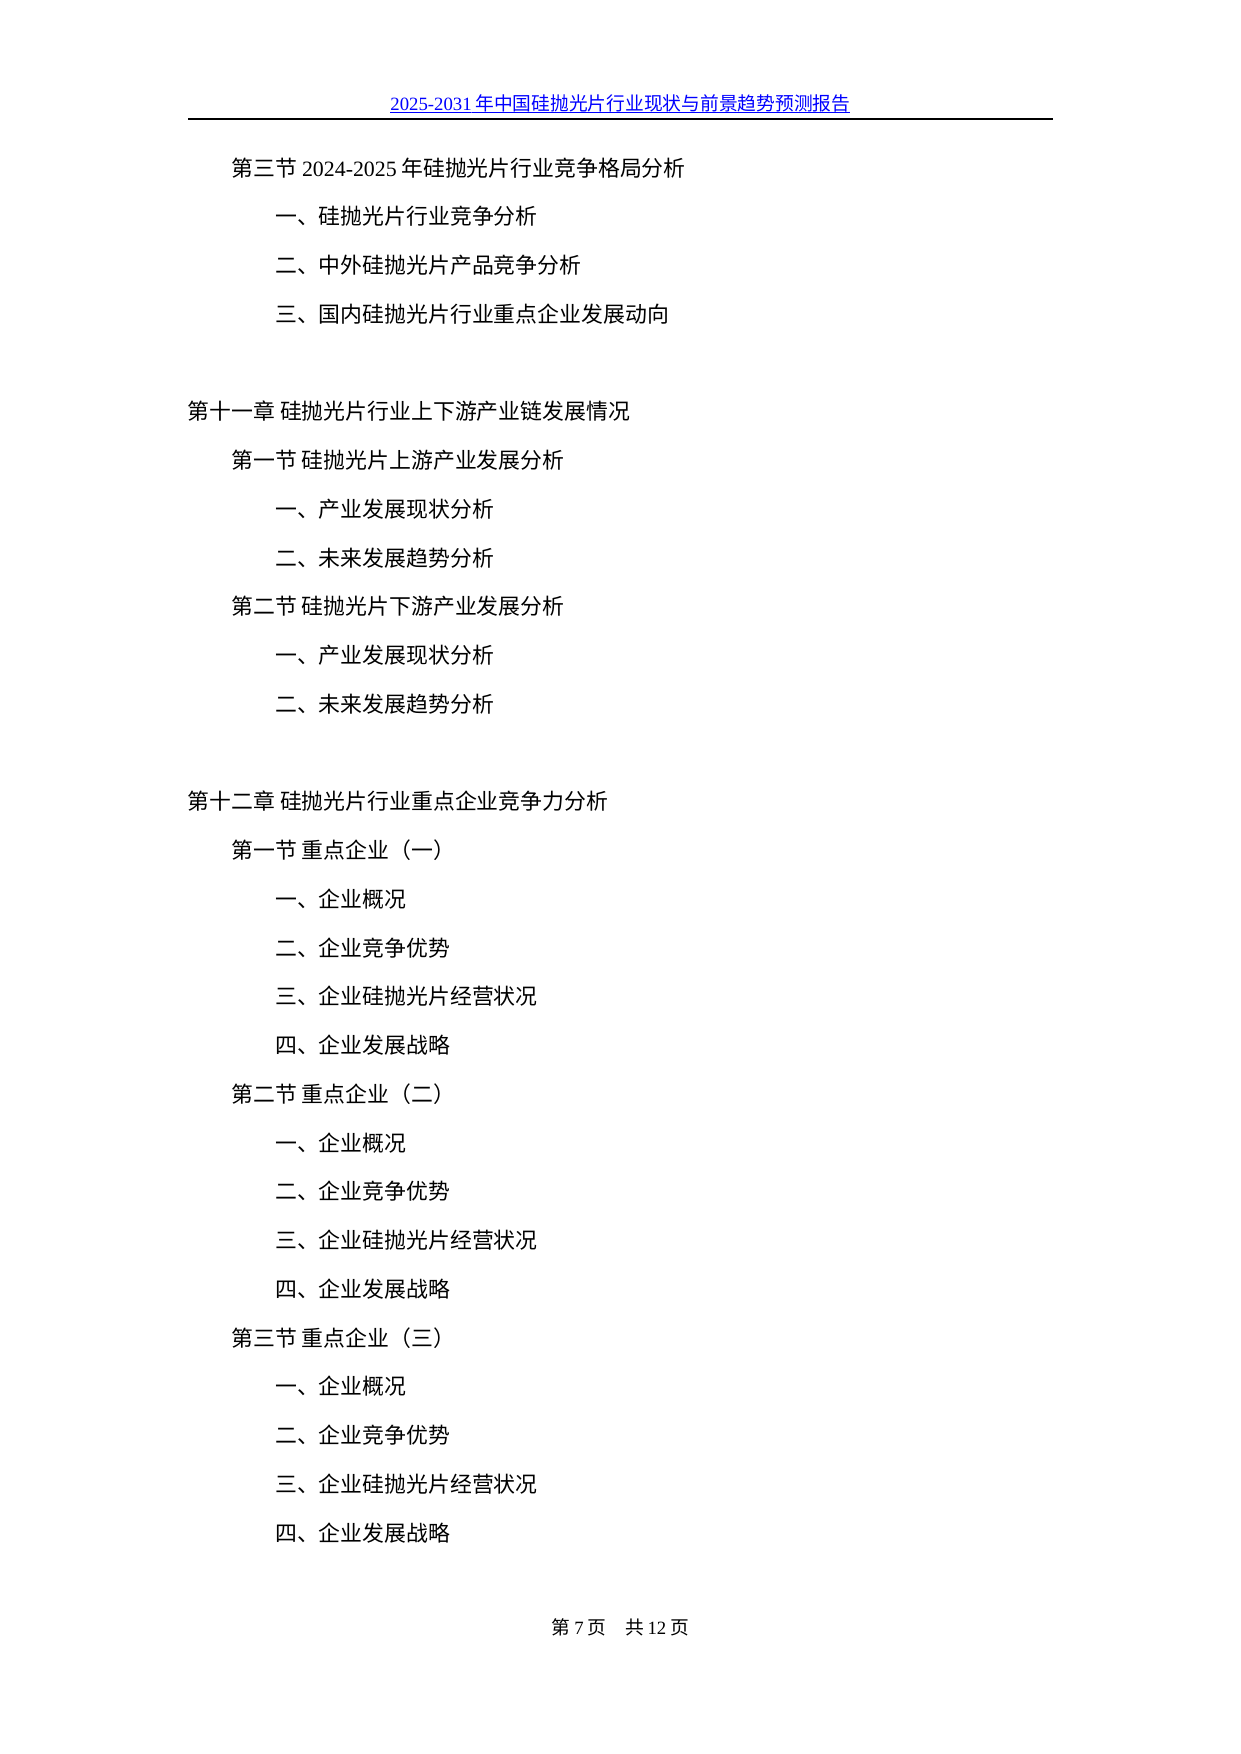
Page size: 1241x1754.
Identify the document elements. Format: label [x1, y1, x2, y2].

text [187, 150, 1053, 1548]
